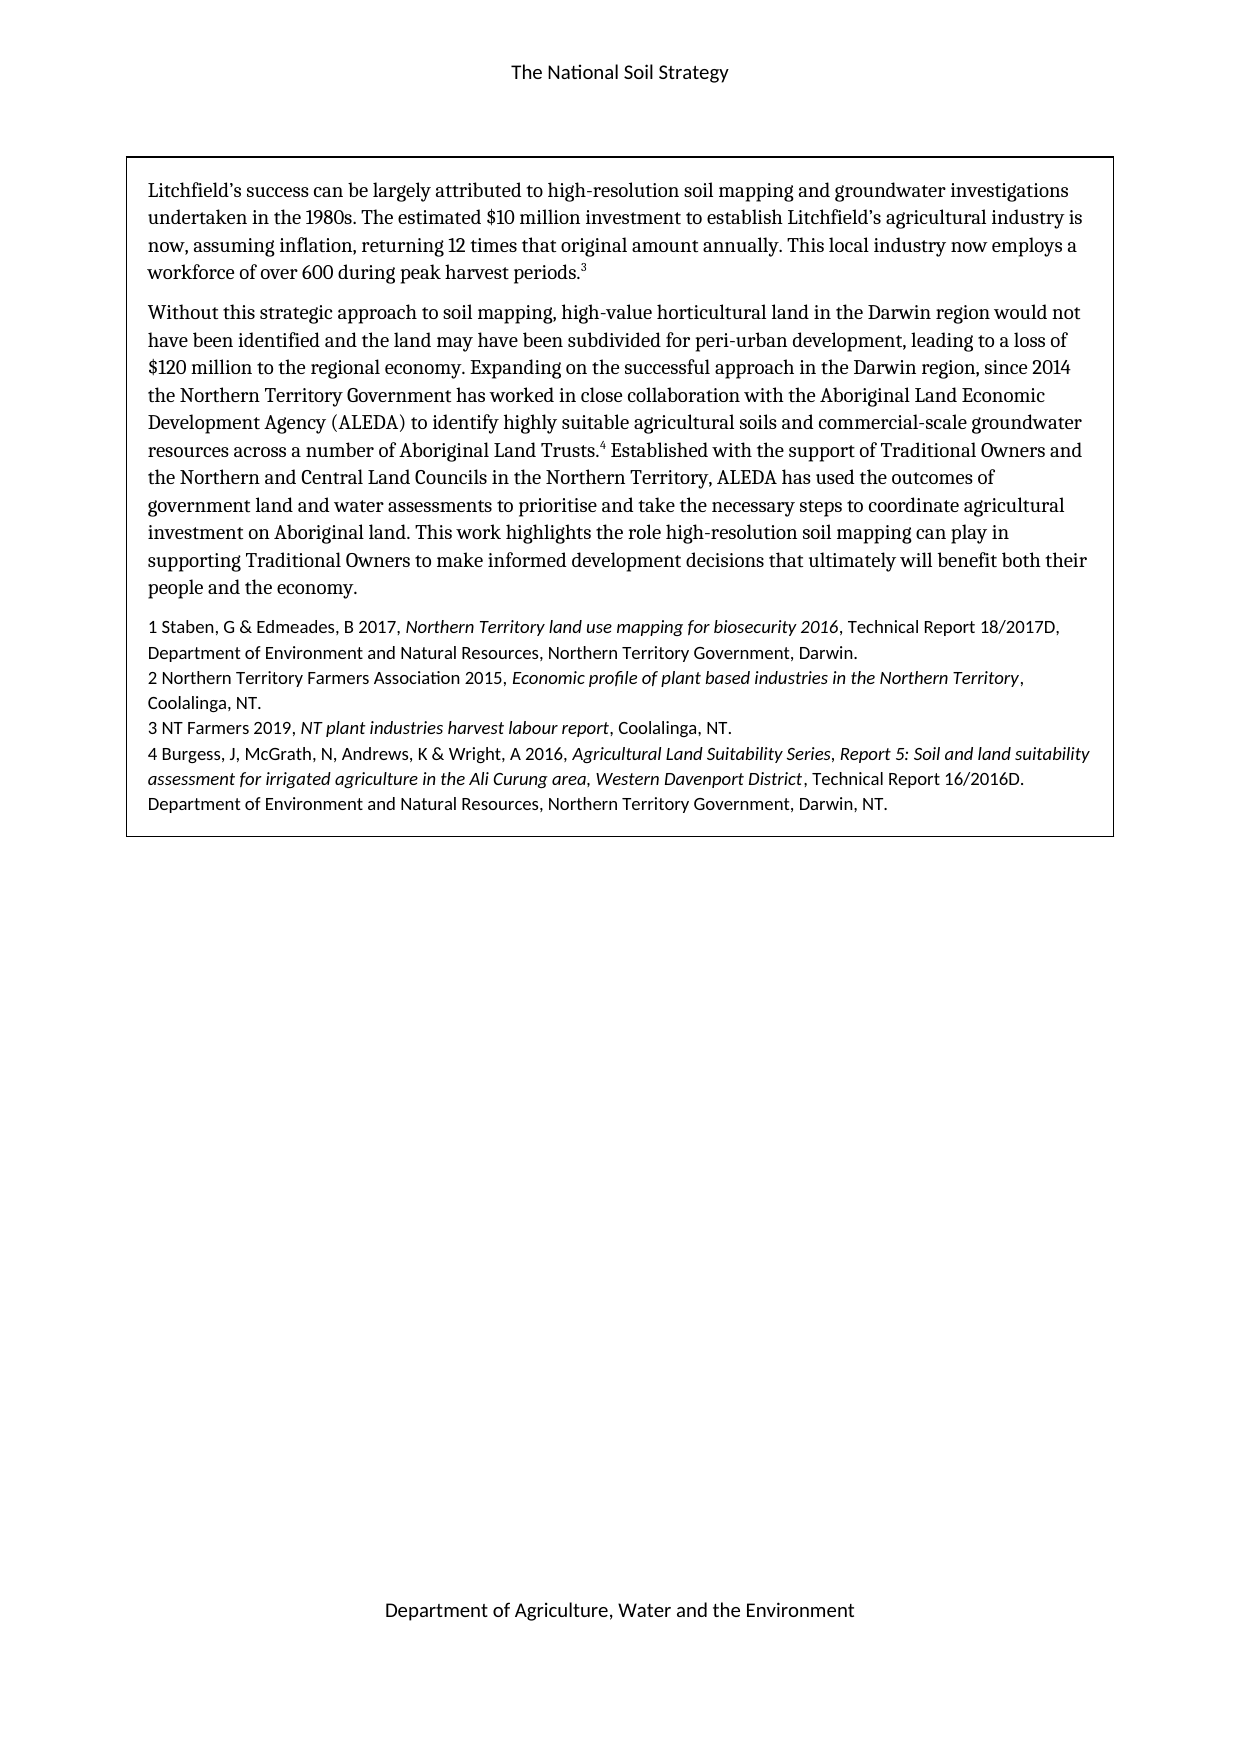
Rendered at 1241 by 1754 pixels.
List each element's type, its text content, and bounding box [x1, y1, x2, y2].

text 3 NT Farmers 2019, NT plant industries harvest labour report, Coolalinga, NT. [127, 695, 1113, 720]
text 4 Burgess, J, McGrath, N, Andrews, K & Wright, A 2016, Agricultural Land Suitability Series, Report 5: Soil and land suitability assessment for irrigated agriculture in the Ali Curung area, Western Davenport District, Technical Report 16/2016D. Department of Environment and Natural Resources, Northern Territory Government, Darwin, NT. [127, 720, 1113, 836]
text 2 Northern Territory Farmers Association 2015, Economic profile of plant based industries in the Northern Territory, Coolalinga, NT. [127, 644, 1113, 695]
text Without this strategic approach to soil mapping, high-value horticultural land in the Darwin region would not have been identified and the land may have been subdivided for peri-urban development, leading to a loss of $120 million to the regional economy. Expanding on the successful approach in the Darwin region, since 2014 the Northern Territory Government has worked in close collaboration with the Aboriginal Land Economic Development Agency (ALEDA) to identify highly suitable agricultural soils and commercial-scale groundwater resources across a number of Aboriginal Land Trusts.4 Established with the support of Traditional Owners and the Northern and Central Land Councils in the Northern Territory, ALEDA has used the outcomes of government land and water assessments to prioritise and take the necessary steps to coordinate agricultural investment on Aboriginal land. This work highlights the role high-resolution soil mapping can play in supporting Traditional Owners to make informed development decisions that ultimately will benefit both their people and the economy. [127, 279, 1113, 594]
text 1 Staben, G & Edmeades, B 2017, Northern Territory land use mapping for biosecurity 2016, Technical Report 18/2017D, Department of Environment and Natural Resources, Northern Territory Government, Darwin. [127, 594, 1113, 644]
text Litchfield’s success can be largely attributed to high-resolution soil mapping and groundwater investigations undertaken in the 1980s. The estimated $10 million investment to establish Litchfield’s agricultural industry is now, assuming inflation, returning 12 times that original amount annually. This local industry now employs a workforce of over 600 during peak harvest periods.3 [127, 158, 1113, 279]
